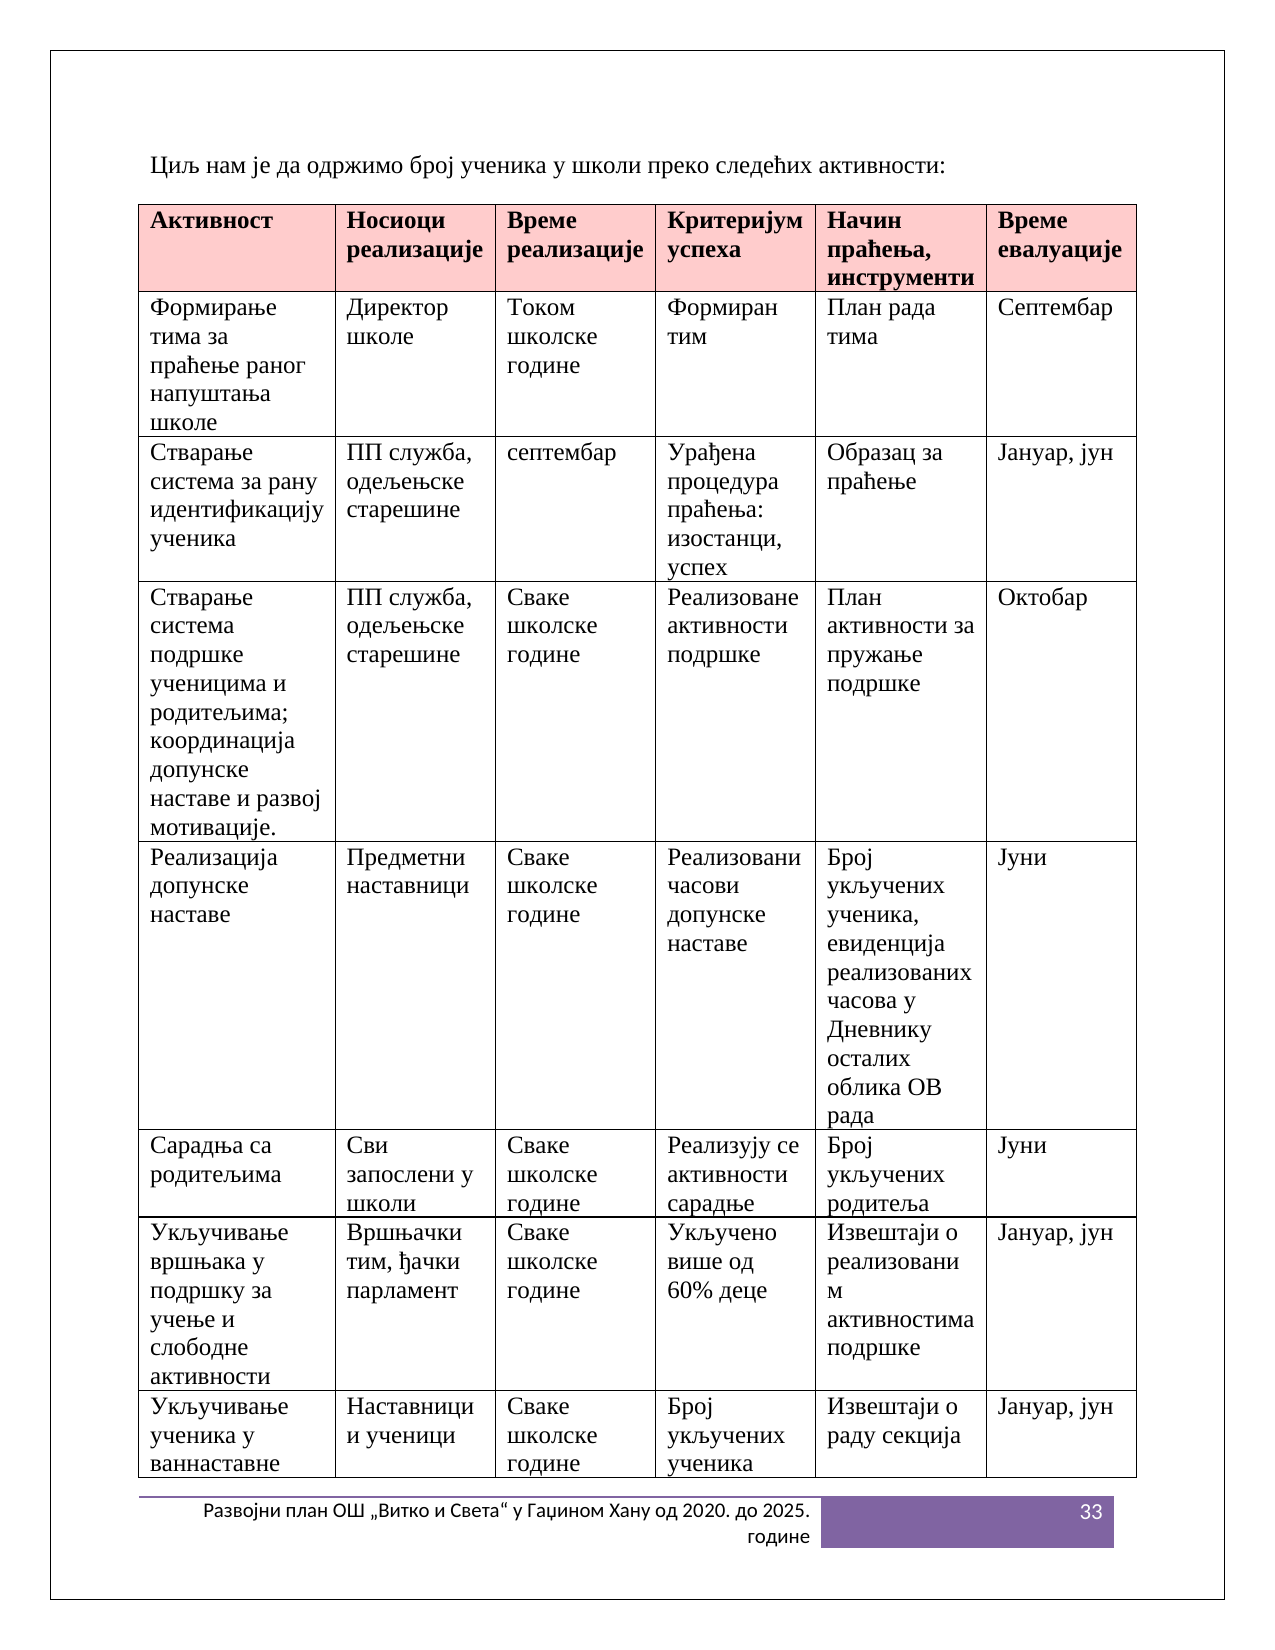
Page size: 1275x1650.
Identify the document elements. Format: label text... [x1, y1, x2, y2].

table_cell Број укључених родитеља [816, 1130, 986, 1216]
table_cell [336, 1391, 495, 1477]
table_cell Јануар, јун [987, 1391, 1136, 1477]
table_header Време реализације [496, 205, 655, 291]
table_cell Сваке школске године [496, 1218, 655, 1390]
table_cell Стварање система за рану идентификацију ученика [139, 437, 335, 581]
table_cell Директор школе [336, 292, 495, 436]
table_cell Јуни [987, 842, 1136, 1129]
table_cell септембар [496, 437, 655, 581]
table_cell Укључено више од 60% деце [656, 1218, 815, 1390]
table_cell План активности за пружање подршке [816, 582, 986, 841]
table_cell ПП служба, одељењске старешине [336, 582, 495, 841]
table_cell Образац за праћење [816, 437, 986, 581]
table_cell Број укључених ученика, евиденција реализованих часова у Дневнику осталих облика ОВ рада [816, 842, 986, 1129]
table_cell План рада тима [816, 292, 986, 436]
table_cell Сви запослени у школи [336, 1130, 495, 1216]
table_cell Током школске године [496, 292, 655, 436]
table_cell Реализоване активности подршке [656, 582, 815, 841]
table_header Начин праћења, инструменти [816, 205, 986, 291]
table_cell Урађена процедура праћења: изостанци, успех [656, 437, 815, 581]
table_cell Реализација допунске наставе [139, 842, 335, 1129]
table_header Активност [139, 205, 335, 291]
table_cell Реализовани часови допунске наставе [656, 842, 815, 1129]
table_cell Јануар, јун [987, 437, 1136, 581]
table_cell Септембар [987, 292, 1136, 436]
table_cell Формиран тим [656, 292, 815, 436]
table_cell ПП служба, одељењске старешине [336, 437, 495, 581]
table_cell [816, 1391, 986, 1477]
table_cell Октобар [987, 582, 1136, 841]
table_cell Сваке школске године [496, 842, 655, 1129]
table_header Време евалуације [987, 205, 1136, 291]
table_cell Сарадња са родитељима [139, 1130, 335, 1216]
table_cell Извештаји о реализованим активностима подршке [816, 1218, 986, 1390]
table_cell Јуни [987, 1130, 1136, 1216]
table_cell Формирање тима за праћење раног напуштања школе [139, 292, 335, 436]
table_cell Јануар, јун [987, 1218, 1136, 1390]
table_cell Реализују се активности сарадње [656, 1130, 815, 1216]
table_cell Сваке школске године [496, 1130, 655, 1216]
table_header Носиоци реализације [336, 205, 495, 291]
table_cell Сваке школске године [496, 582, 655, 841]
table_header Критеријум успеха [656, 205, 815, 291]
table_cell Стварање система подршке ученицима и родитељима; координација допунске наставе и развој мотивације. [139, 582, 335, 841]
table_cell Укључивање вршњака у подршку за учење и слободне активности [139, 1218, 335, 1390]
text Циљ нам је да одржимо број ученика у школи преко следећих активности: [150, 150, 1125, 179]
table_cell Предметни наставници [336, 842, 495, 1129]
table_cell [496, 1391, 655, 1477]
table_cell Вршњачки тим, ђачки парламент [336, 1218, 495, 1390]
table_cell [656, 1391, 815, 1477]
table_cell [139, 1391, 335, 1477]
